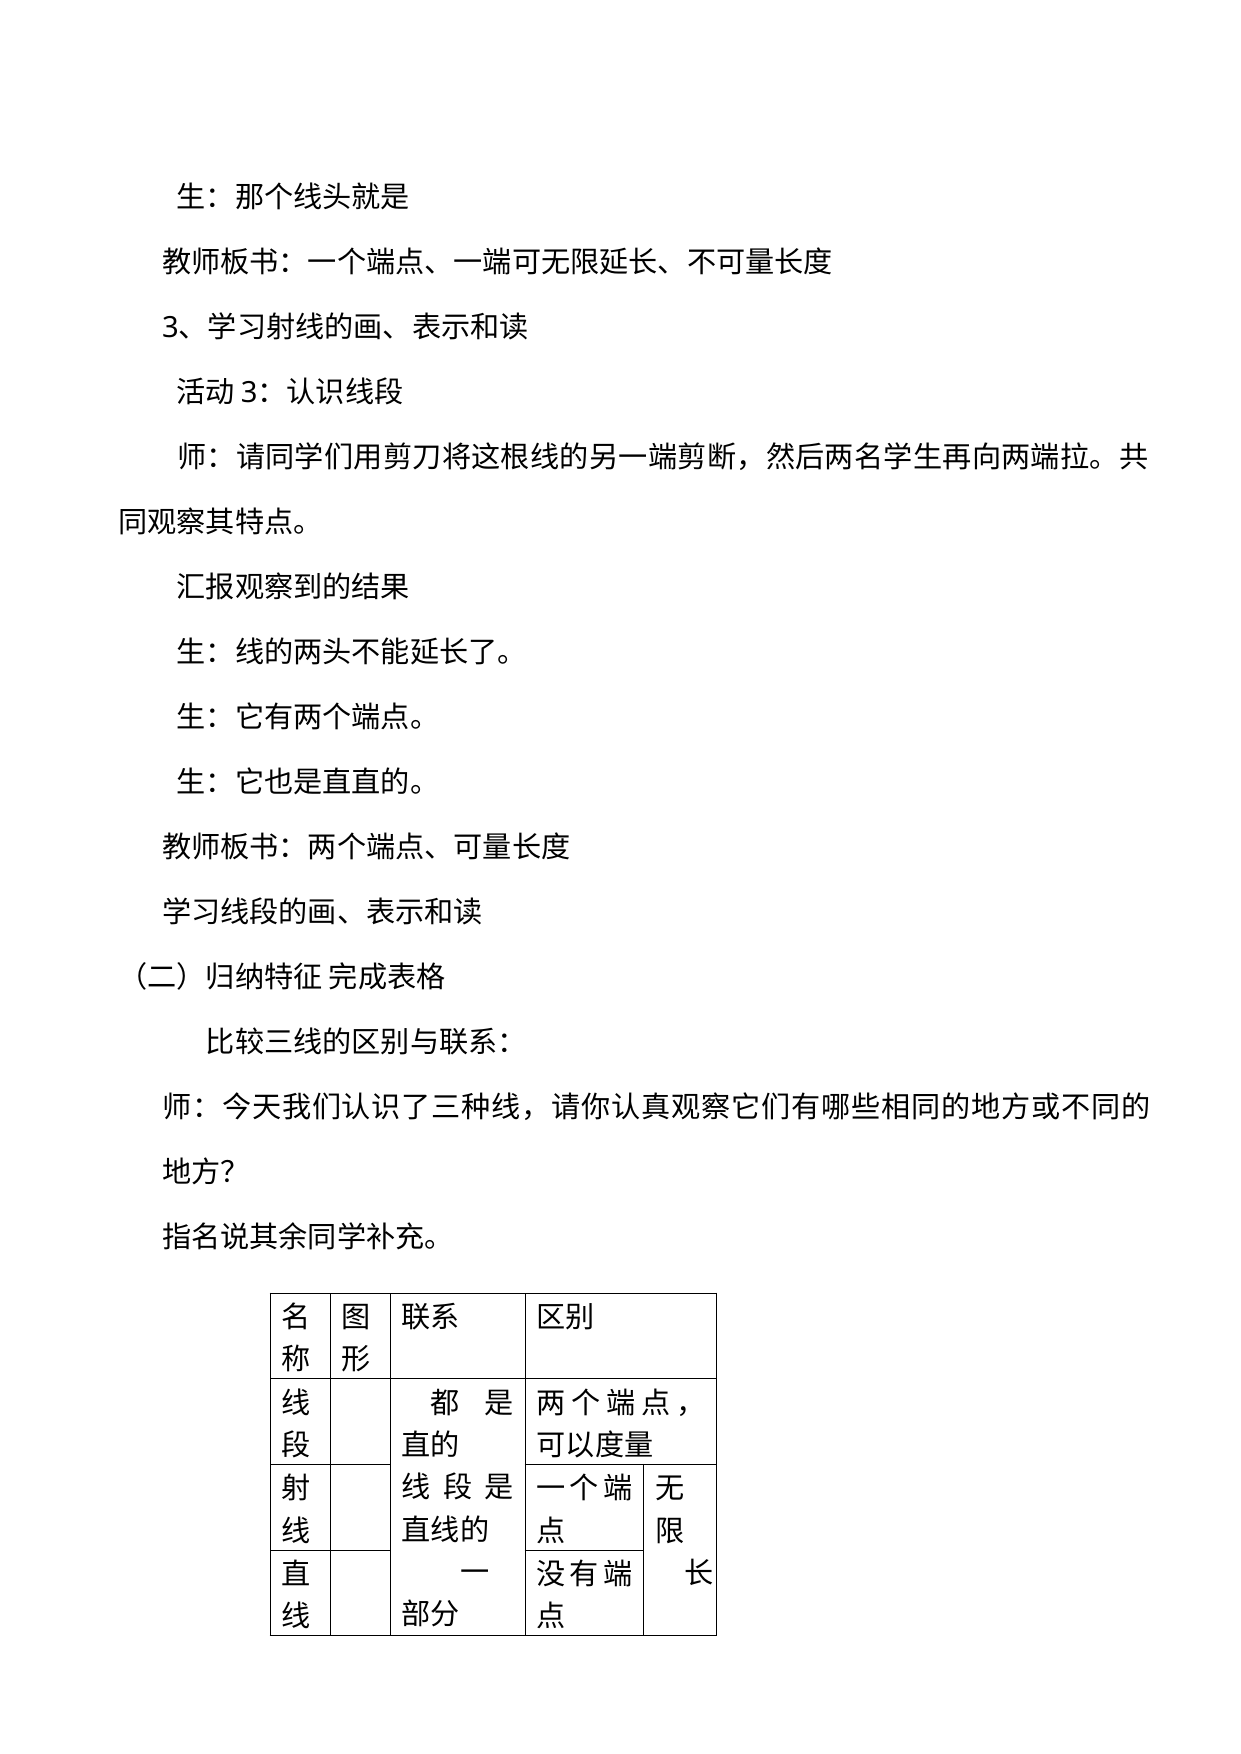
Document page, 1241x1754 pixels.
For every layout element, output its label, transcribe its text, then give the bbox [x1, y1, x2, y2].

table_cell [331, 1465, 390, 1549]
table_cell 都是直的 线段是直线的 一部分 [391, 1379, 525, 1635]
text 教师板书：两个端点、可量长度 [118, 812, 1152, 877]
table_header 图形 [331, 1294, 390, 1378]
text 生：那个线头就是 [118, 162, 1152, 227]
table_cell 没有端点 [526, 1551, 643, 1635]
table_cell [331, 1551, 390, 1635]
text 学习线段的画、表示和读 [118, 877, 1152, 942]
text 教师板书：一个端点、一端可无限延长、不可量长度 [118, 227, 1152, 292]
table_cell 线段 [271, 1379, 330, 1464]
list 指名说其余同学补充。 [162, 1202, 1152, 1267]
list 比较三线的区别与联系： [118, 1007, 1152, 1072]
table_cell 直线 [271, 1551, 330, 1635]
text 生：它有两个端点。 [118, 682, 1152, 747]
table_cell 射线 [271, 1465, 330, 1549]
table_cell 无限 长 [644, 1465, 716, 1635]
text 师：请同学们用剪刀将这根线的另一端剪断，然后两名学生再向两端拉。共同观察其特点。 [118, 422, 1152, 552]
text 3、学习射线的画、表示和读 [118, 292, 1152, 357]
text 汇报观察到的结果 [118, 552, 1152, 617]
text 活动3：认识线段 [118, 357, 1152, 422]
table_cell 两个端点，可以度量 [526, 1379, 716, 1464]
list 归纳特征 完成表格 [118, 942, 1152, 1007]
text 生：线的两头不能延长了。 [118, 617, 1152, 682]
text 生：它也是直直的。 [118, 747, 1152, 812]
table_cell 一个端点 [526, 1465, 643, 1549]
list 师：今天我们认识了三种线，请你认真观察它们有哪些相同的地方或不同的地方？ [162, 1072, 1152, 1202]
table_header 名称 [271, 1294, 330, 1378]
table_cell [331, 1379, 390, 1464]
table_header 区别 [526, 1294, 716, 1378]
table_header 联系 [391, 1294, 525, 1378]
